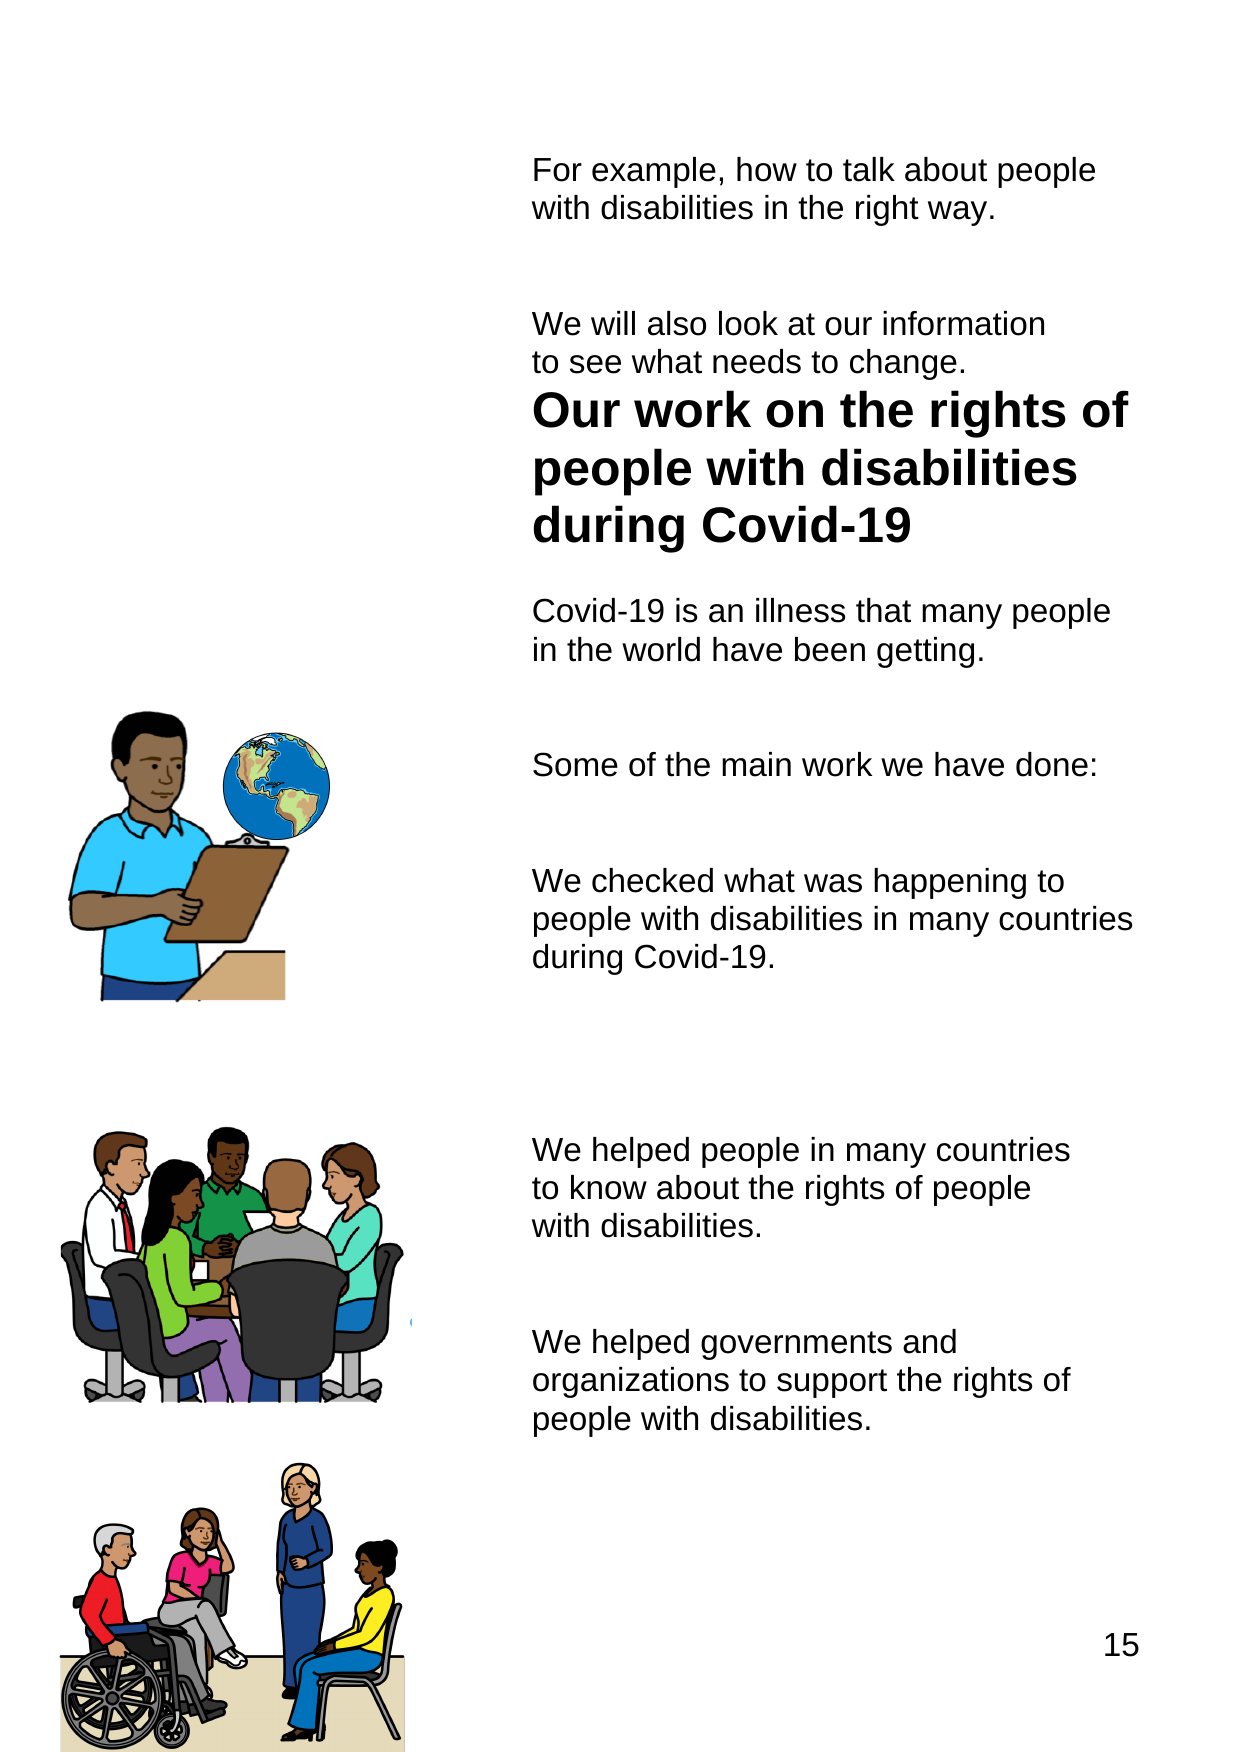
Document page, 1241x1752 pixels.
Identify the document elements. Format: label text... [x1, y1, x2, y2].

text We checked what was happening to people with disabilities in many countries during Covid-19. [532, 861, 1140, 976]
text Our work on the rights of people with disabilities during Covid-19 [532, 381, 1140, 553]
text We will also look at our information to see what needs to change. [532, 304, 1140, 381]
picture [48, 1451, 413, 1752]
text For example, how to talk about people with disabilities in the right way. [532, 150, 1140, 227]
text Some of the main work we have done: [532, 745, 1140, 784]
text Covid-19 is an illness that many people in the world have been getting. [532, 592, 1140, 668]
text We helped people in many countries to know about the rights of people with disabilities. [532, 1130, 1140, 1245]
text We helped governments and organizations to support the rights of people with disabilities. [532, 1322, 1140, 1437]
picture [60, 696, 436, 1430]
